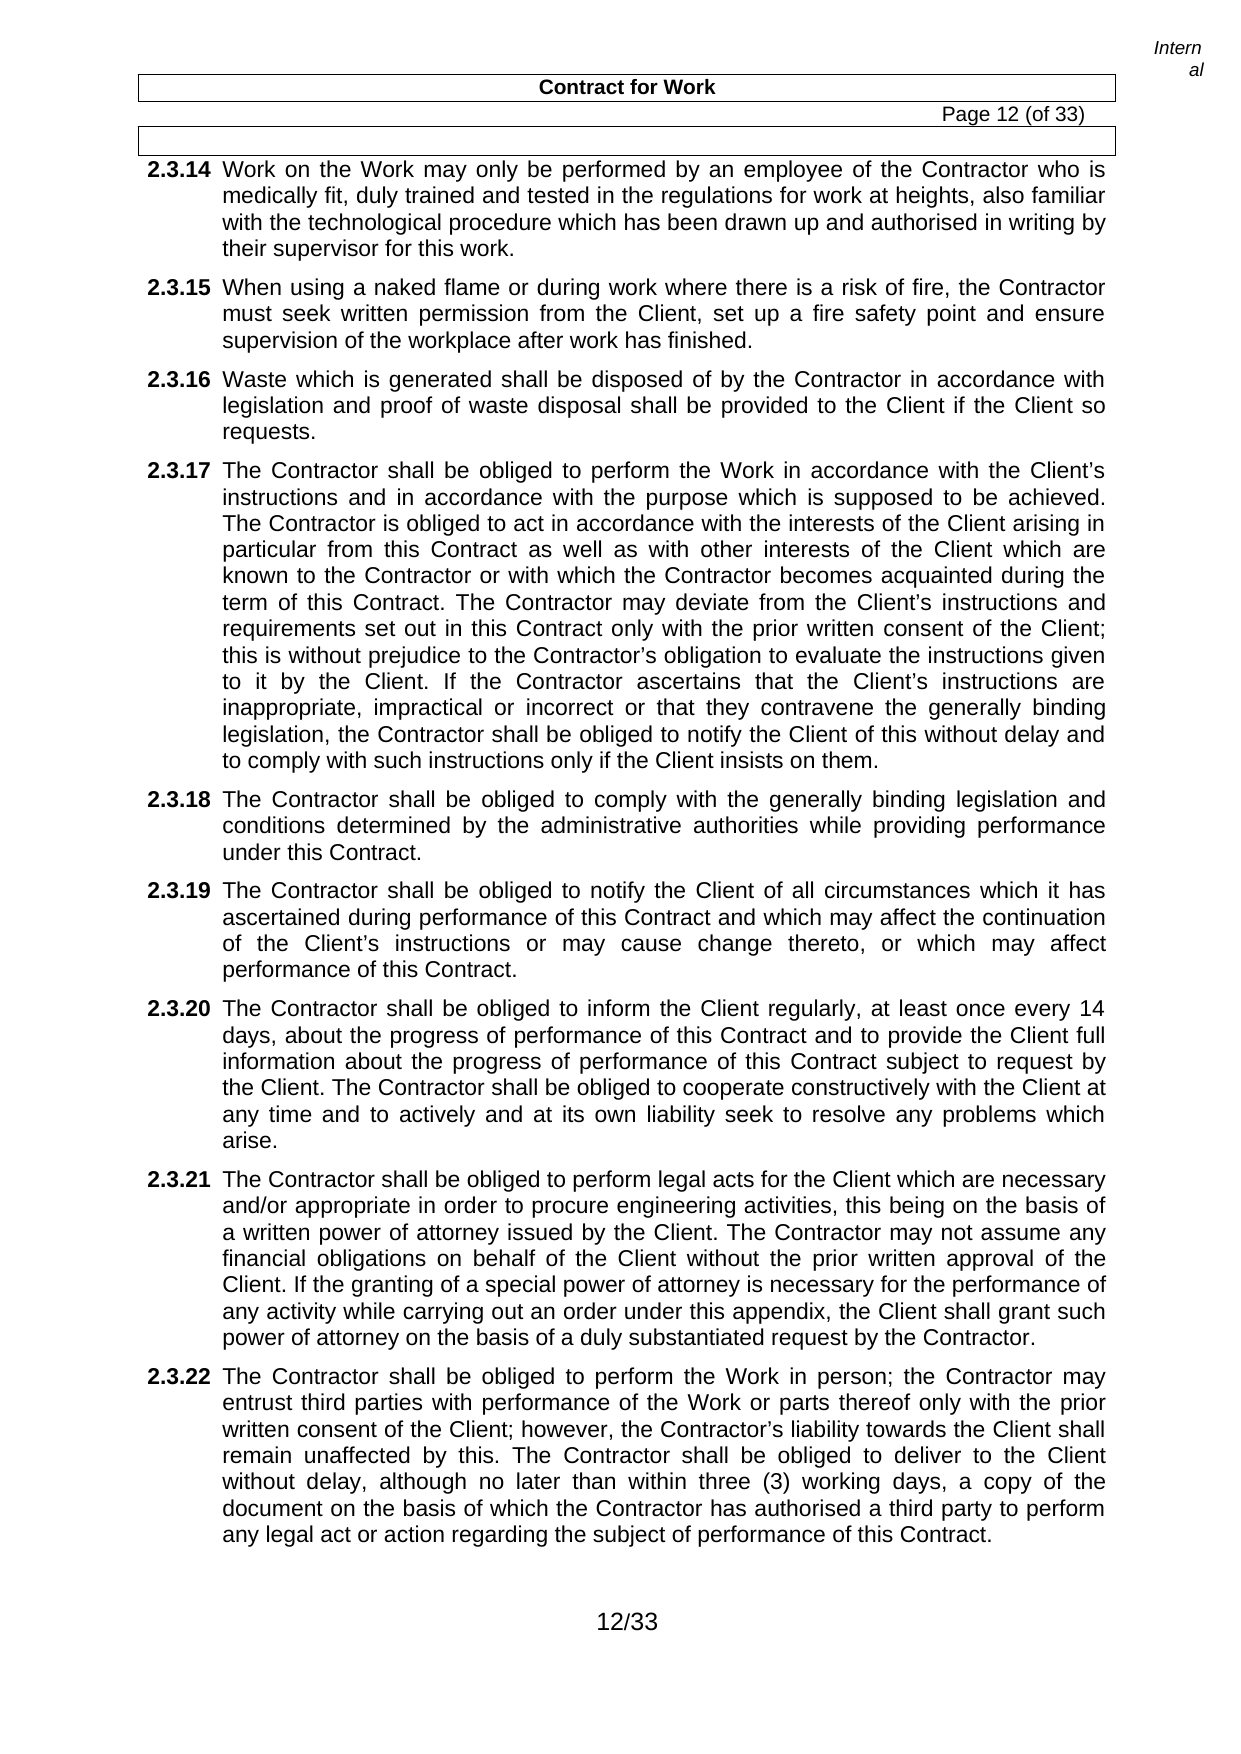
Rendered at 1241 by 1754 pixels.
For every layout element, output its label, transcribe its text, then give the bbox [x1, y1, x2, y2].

text The Contractor shall be obliged to perform the Work in accordance with the Client’s instructions and in accordance with the purpose which is supposed to be achieved. The Contractor is obliged to act in accordance with the interests of the Client arising in particular from this Contract as well as with other interests of the Client which are known to the Contractor or with which the Contractor becomes acquainted during the term of this Contract. The Contractor may deviate from the Client’s instructions and requirements set out in this Contract only with the prior written consent of the Client; this is without prejudice to the Contractor’s obligation to evaluate the instructions given to it by the Client. If the Contractor ascertains that the Client’s instructions are inappropriate, impractical or incorrect or that they contravene the generally binding legislation, the Contractor shall be obliged to notify the Client of this without delay and to comply with such instructions only if the Client insists on them. [147, 457, 1107, 773]
text When using a naked flame or during work where there is a risk of fire, the Contractor must seek written permission from the Client, set up a fire safety point and ensure supervision of the workplace after work has finished. [147, 274, 1107, 353]
text The Contractor shall be obliged to inform the Client regularly, at least once every 14 days, about the progress of performance of this Contract and to provide the Client full information about the progress of performance of this Contract subject to request by the Client. The Contractor shall be obliged to cooperate constructively with the Client at any time and to actively and at its own liability seek to resolve any problems which arise. [147, 995, 1107, 1153]
text The Contractor shall be obliged to comply with the generally binding legislation and conditions determined by the administrative authorities while providing performance under this Contract. [147, 786, 1107, 865]
text The Contractor shall be obliged to perform legal acts for the Client which are necessary and/or appropriate in order to procure engineering activities, this being on the basis of a written power of attorney issued by the Client. The Contractor may not assume any financial obligations on behalf of the Client without the prior written approval of the Client. If the granting of a special power of attorney is necessary for the performance of any activity while carrying out an order under this appendix, the Client shall grant such power of attorney on the basis of a duly substantiated request by the Contractor. [147, 1166, 1107, 1350]
text The Contractor shall be obliged to notify the Client of all circumstances which it has ascertained during performance of this Contract and which may affect the continuation of the Client’s instructions or may cause change thereto, or which may affect performance of this Contract. [147, 877, 1107, 983]
text The Contractor shall be obliged to perform the Work in person; the Contractor may entrust third parties with performance of the Work or parts thereof only with the prior written consent of the Client; however, the Contractor’s liability towards the Client shall remain unaffected by this. The Contractor shall be obliged to deliver to the Client without delay, although no later than within three (3) working days, a copy of the document on the basis of which the Contractor has authorised a third party to perform any legal act or action regarding the subject of performance of this Contract. [147, 1363, 1107, 1547]
text Work on the Work may only be performed by an employee of the Contractor who is medically fit, duly trained and tested in the regulations for work at heights, also familiar with the technological procedure which has been drawn up and authorised in writing by their supervisor for this work. [147, 156, 1107, 261]
text Waste which is generated shall be disposed of by the Contractor in accordance with legislation and proof of waste disposal shall be provided to the Client if the Client so requests. [147, 366, 1107, 444]
